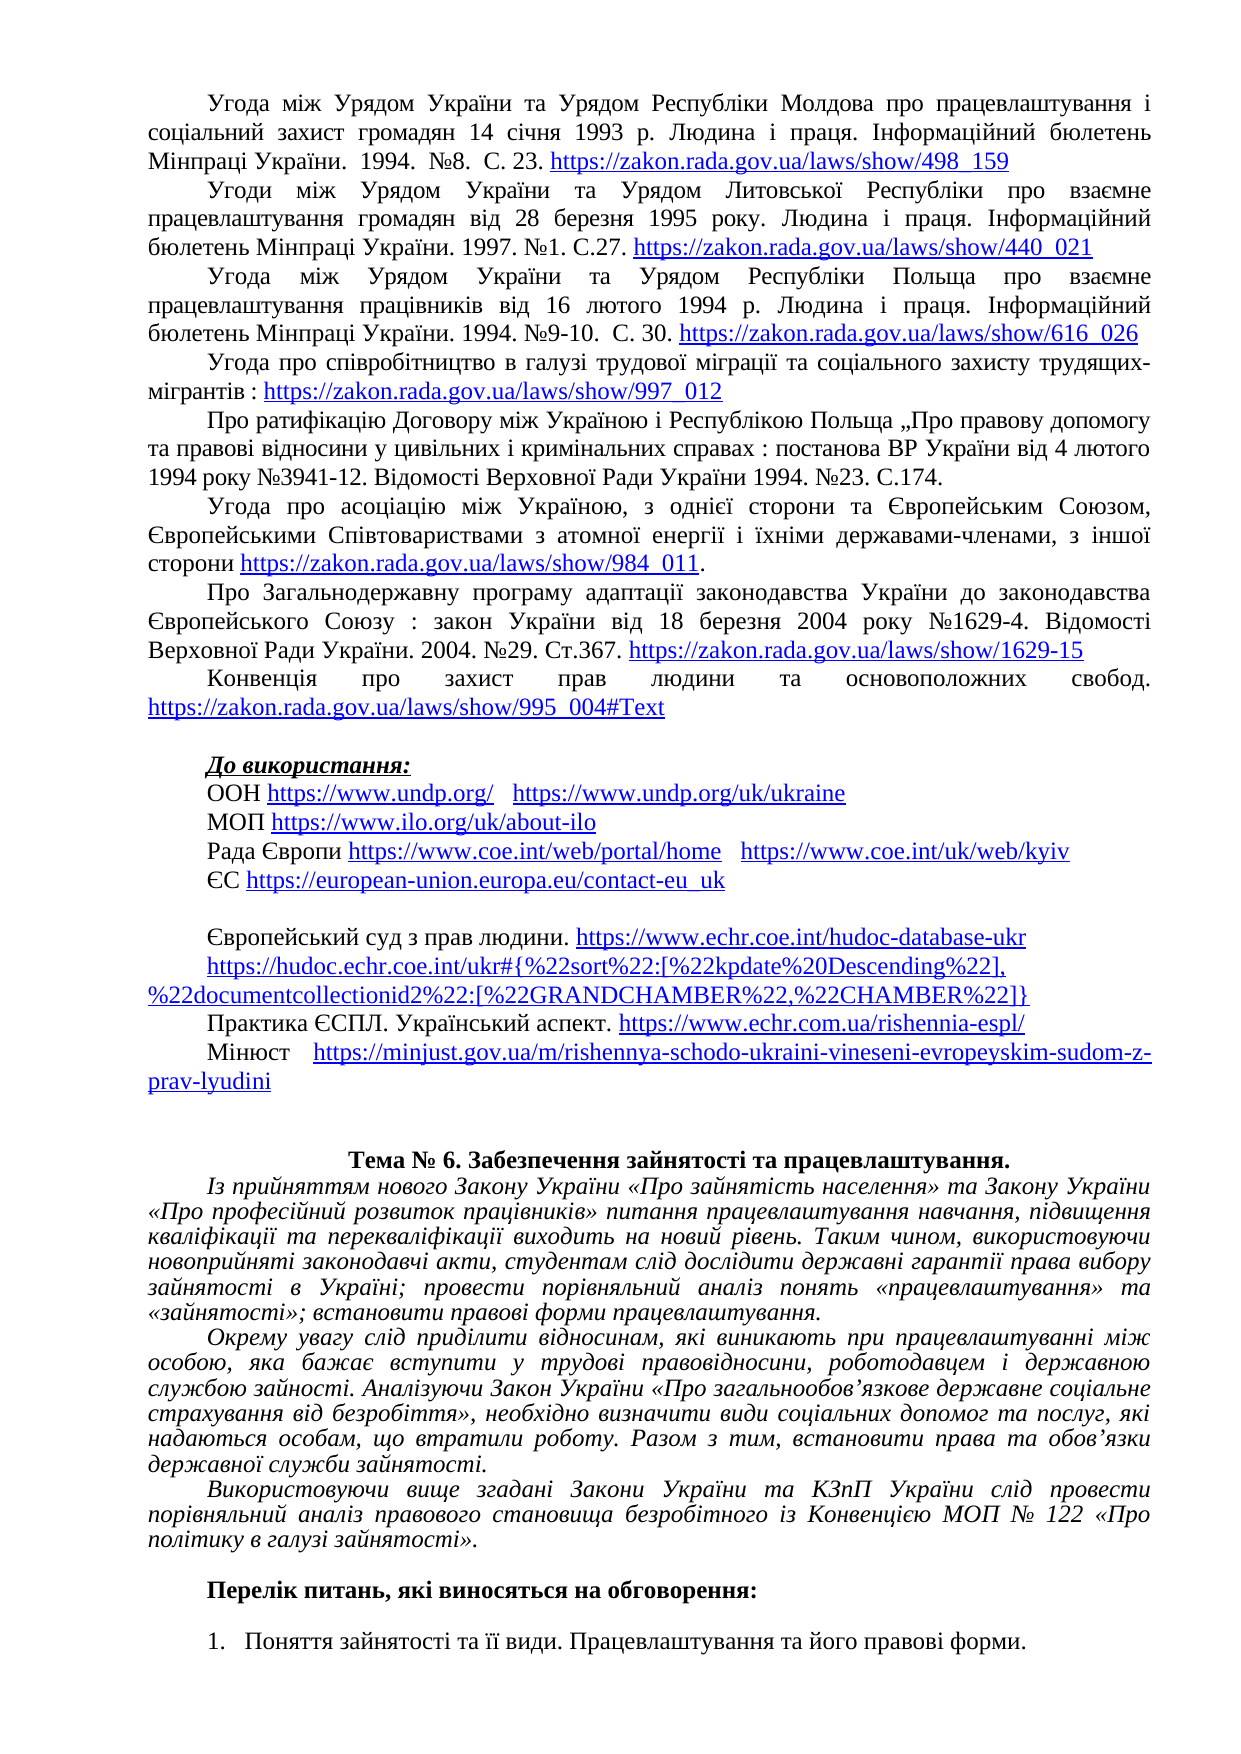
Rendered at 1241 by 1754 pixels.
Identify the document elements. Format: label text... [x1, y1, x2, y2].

text Про ратифікацію Договору між Україною і Республікою Польща „Про правову допомогу та правові відносини у цивільних і кримінальних справах : постанова ВР України від 4 лютого 1994 року №3941-12. Відомості Верховної Ради України 1994. №23. С.174. [148, 405, 1152, 491]
text Угода між Урядом України та Урядом Республіки Молдова про працевлаштування і соціальний захист громадян 14 січня 1993 р. Людина і праця. Інформаційний бюлетень Мінпраці України. 1994. №8. С. 23. https://zakon.rada.gov.ua/laws/show/498_159 [148, 88, 1152, 175]
text Угоди між Урядом України та Урядом Литовської Республіки про взаємне працевлаштування громадян від 28 березня 1995 року. Людина і праця. Інформаційний бюлетень Мінпраці України. 1997. №1. С.27. https://zakon.rada.gov.ua/laws/show/440_021 [148, 175, 1152, 261]
text Про Загальнодержавну програму адаптації законодавства України до законодавства Європейського Союзу : закон України від 18 березня 2004 року №1629-4. Відомості Верховної Ради України. 2004. №29. Ст.367. https://zakon.rada.gov.ua/laws/show/1629-15 [148, 577, 1152, 663]
text До використання: [148, 750, 1152, 778]
text Угода про асоціацію між Україною, з однієї сторони та Європейським Союзом, Європейськими Співтовариствами з атомної енергії і їхніми державами-членами, з іншої сторони https://zakon.rada.gov.ua/laws/show/984_011. [148, 491, 1152, 577]
text Мінюст https://minjust.gov.ua/m/rishennya-schodo-ukraini-vineseni-evropeyskim-sudom-z-prav-lyudini [148, 1037, 1152, 1095]
text Перелік питань, які виносяться на обговорення: [148, 1578, 1152, 1604]
text Тема № 6. Забезпечення зайнятості та працевлаштування. [148, 1149, 1152, 1174]
list Поняття зайнятості та її види. Працевлаштування та його правові форми. [207, 1629, 1152, 1654]
text https://hudoc.echr.coe.int/ukr#{%22sort%22:[%22kpdate%20Descending%22],%22documentcollectionid2%22:[%22GRANDCHAMBER%22,%22CHAMBER%22]} [148, 951, 1152, 1008]
text Угода про співробітництво в галузі трудової міграції та соціального захисту трудящих-мігрантів : https://zakon.rada.gov.ua/laws/show/997_012 [148, 347, 1152, 405]
text Окрему увагу слід приділити відносинам, які виникають при працевлаштуванні між особою, яка бажає вступити у трудові правовідносини, роботодавцем і державною службою зайності. Аналізуючи Закон України «Про загальнообов’язкове державне соціальне страхування від безробіття», необхідно визначити види соціальних допомог та послуг, які надаються особам, що втратили роботу. Разом з тим, встановити права та обов’язки державної служби зайнятості. [148, 1326, 1152, 1477]
text Рада Європи https://www.coe.int/web/portal/home https://www.coe.int/uk/web/kyiv [148, 836, 1152, 865]
text МОП https://www.ilo.org/uk/about-ilo [148, 807, 1152, 836]
text Європейський суд з прав людини. https://www.echr.coe.int/hudoc-database-ukr [148, 922, 1152, 951]
text Конвенція про захист прав людини та основоположних свобод. https://zakon.rada.gov.ua/laws/show/995_004#Text [148, 663, 1152, 721]
text Практика ЄСПЛ. Український аспект. https://www.echr.com.ua/rishennia-espl/ [148, 1008, 1152, 1037]
text ЄС https://european-union.europa.eu/contact-eu_uk [148, 865, 1152, 893]
text Із прийняттям нового Закону України «Про зайнятість населення» та Закону України «Про професійний розвиток працівників» питання працевлаштування навчання, підвищення кваліфікації та перекваліфікації виходить на новий рівень. Таким чином, використовуючи новоприйняті законодавчі акти, студентам слід дослідити державні гарантії права вибору зайнятості в Україні; провести порівняльний аналіз понять «працевлаштування» та «зайнятості»; встановити правові форми працевлаштування. [148, 1174, 1152, 1326]
text ООН https://www.undp.org/ https://www.undp.org/uk/ukraine [148, 778, 1152, 807]
text Використовуючи вище згадані Закони України та КЗпП України слід провести порівняльний аналіз правового становища безробітного із Конвенцією МОП № 122 «Про політику в галузі зайнятості». [148, 1477, 1152, 1553]
text Угода між Урядом України та Урядом Республіки Польща про взаємне працевлаштування працівників від 16 лютого 1994 р. Людина і праця. Інформаційний бюлетень Мінпраці України. 1994. №9-10. С. 30. https://zakon.rada.gov.ua/laws/show/616_026 [148, 261, 1152, 347]
